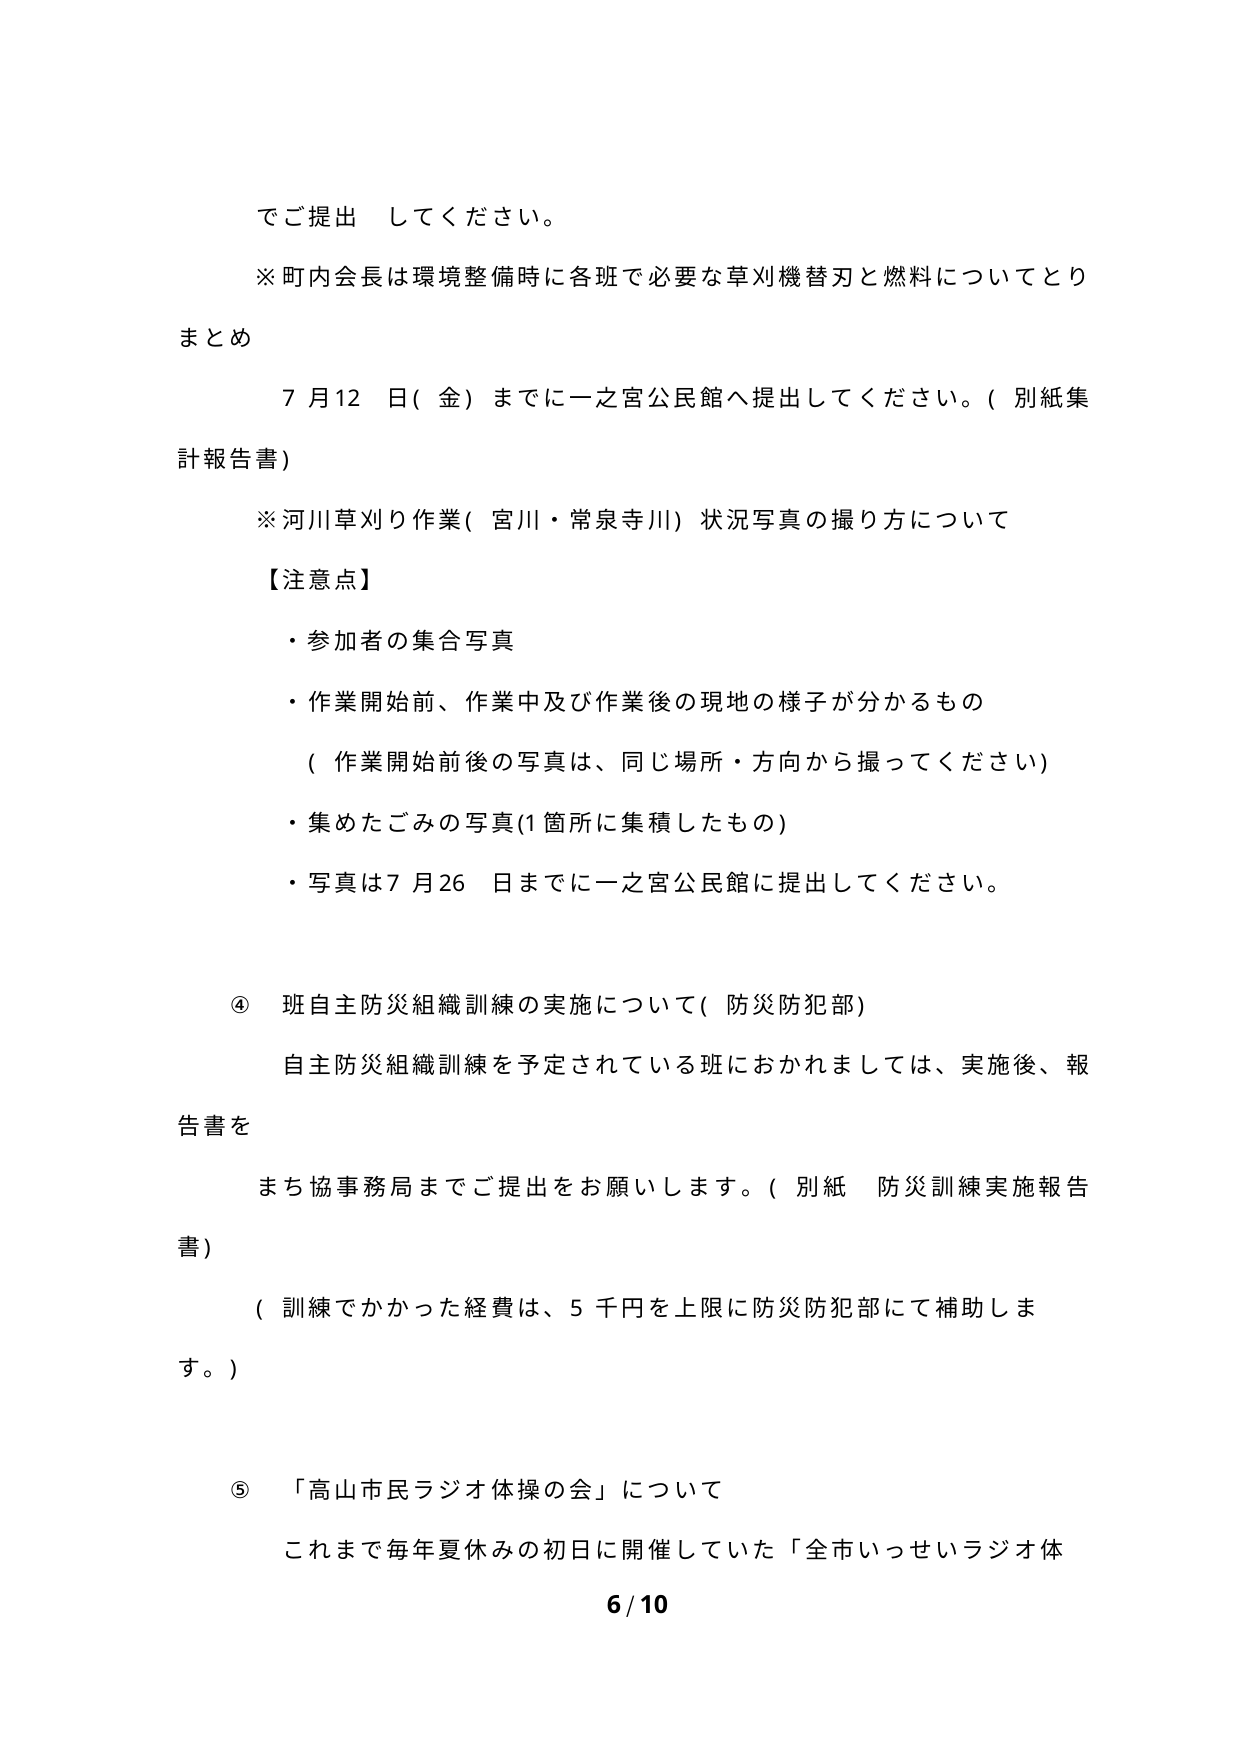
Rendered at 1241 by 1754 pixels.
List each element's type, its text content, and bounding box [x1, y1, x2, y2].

text ・参加者の集合写真 [177, 609, 1092, 670]
text ※町内会長は環境整備時に各班で必要な草刈機替刃と燃料についてとりまとめ [177, 245, 1092, 367]
text 【注意点】 [177, 548, 1092, 609]
text まち協事務局までご提出をお願いします。(別紙 防災訓練実施報告書) [177, 1155, 1092, 1276]
text 自主防災組織訓練を予定されている班におかれましては、実施後、報告書を [177, 1033, 1092, 1155]
text (作業開始前後の写真は、同じ場所・方向から撮ってください) [177, 730, 1092, 791]
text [246, 185, 1092, 245]
text ⑤ 「高山市民ラジオ体操の会」について [177, 1458, 1092, 1518]
text ・集めたごみの写真(1箇所に集積したもの) [177, 791, 1092, 852]
text (訓練でかかった経費は、5千円を上限に防災防犯部にて補助します。) [177, 1276, 1092, 1397]
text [246, 1518, 1092, 1579]
text ・写真は7月26日までに一之宮公民館に提出してください。 [177, 852, 1092, 912]
text ④ 班自主防災組織訓練の実施について(防災防犯部) [177, 973, 1092, 1033]
text 7月12日(金)までに一之宮公民館へ提出してください。(別紙集計報告書) [177, 367, 1092, 488]
text ※河川草刈り作業(宮川・常泉寺川)状況写真の撮り方について [177, 488, 1092, 548]
text ・作業開始前、作業中及び作業後の現地の様子が分かるもの [177, 670, 1092, 730]
